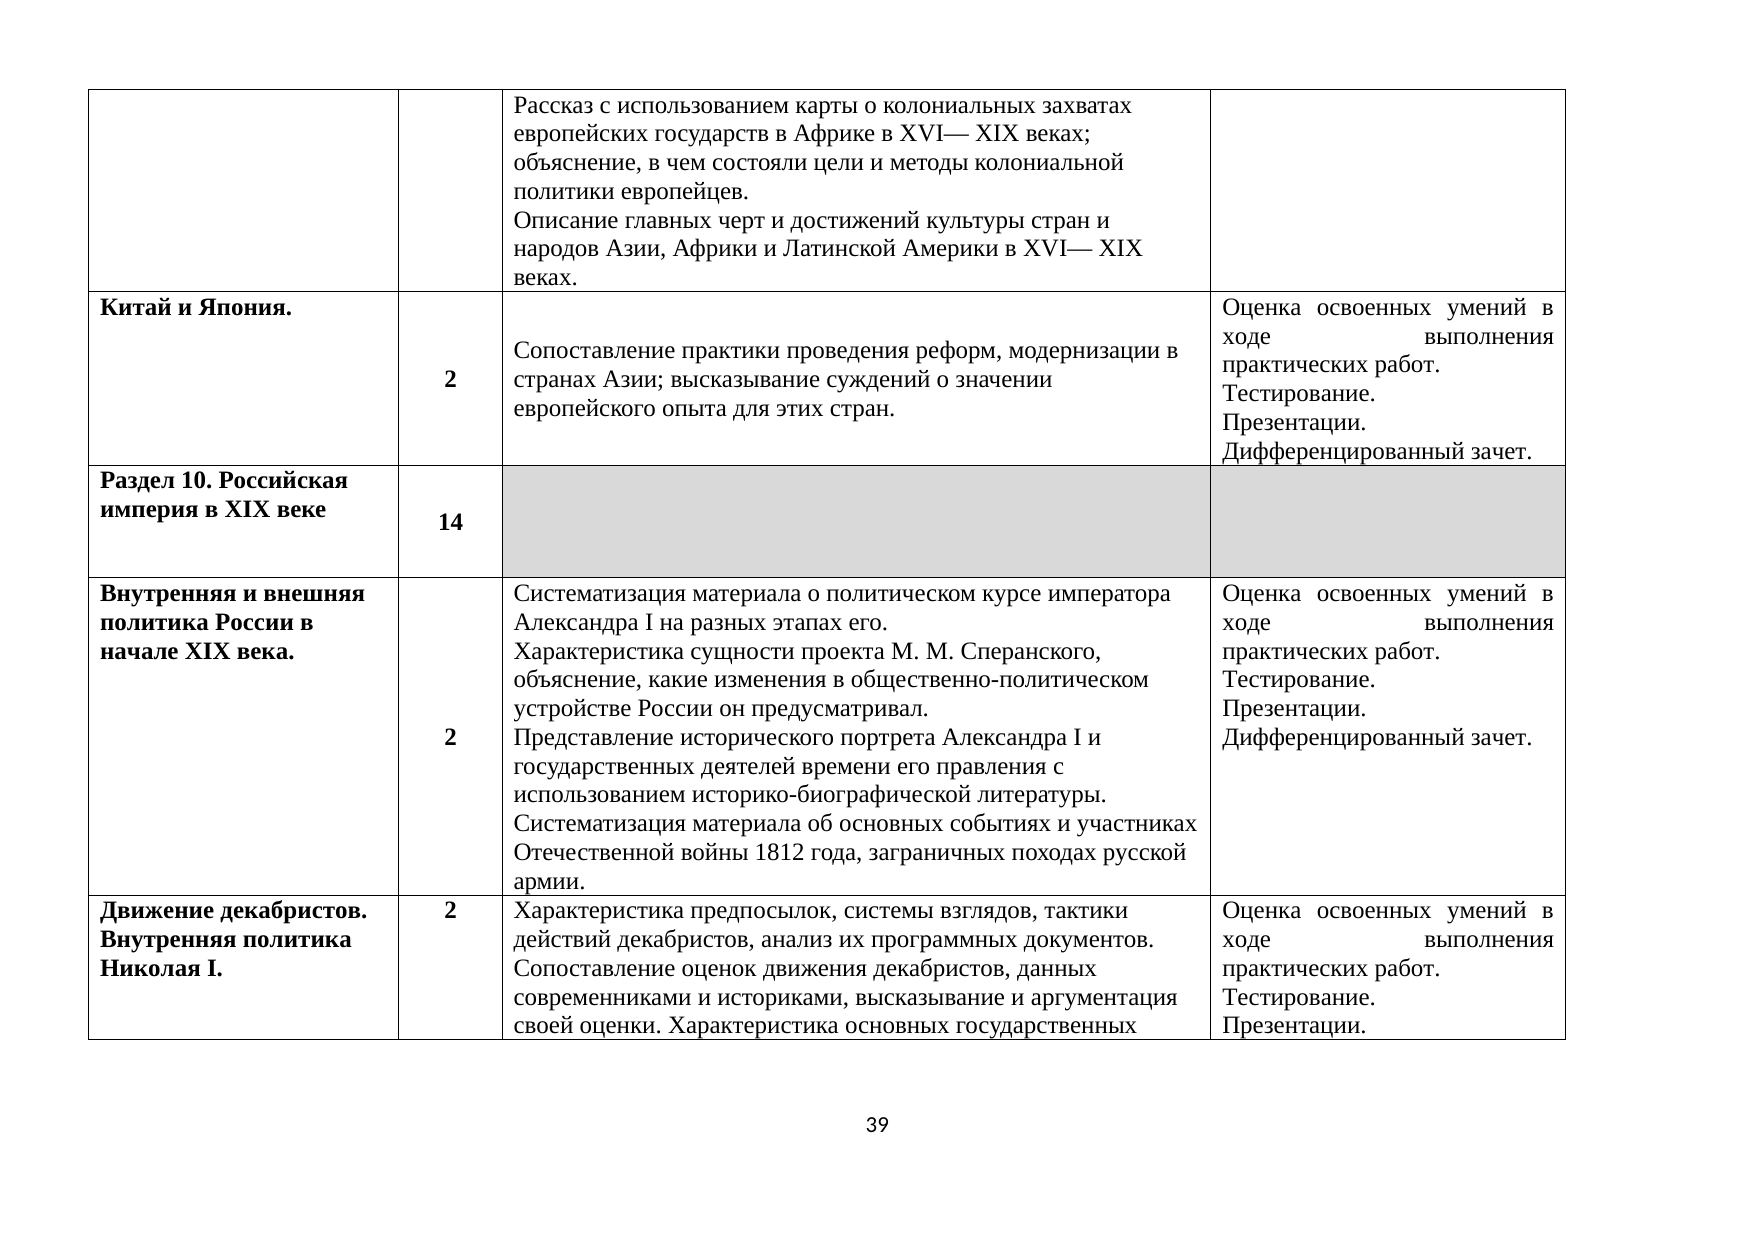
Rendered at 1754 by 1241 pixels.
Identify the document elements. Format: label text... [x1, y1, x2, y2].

table_cell 2 [399, 896, 502, 1039]
table_cell [503, 466, 1210, 577]
table_cell [1211, 466, 1565, 577]
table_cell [89, 896, 398, 1039]
table_cell Китай и Япония. [89, 292, 398, 464]
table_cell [89, 90, 398, 291]
table_cell 2 [399, 90, 502, 291]
table_cell 14 [399, 466, 502, 577]
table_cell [503, 896, 1210, 1039]
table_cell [503, 90, 1210, 291]
table_cell Оценка освоенных умений в ходе выполнения практических работ. Тестирование. Презентации. Дифференцированный зачет. [1211, 292, 1565, 464]
table_cell Систематизация материала о политическом курсе императора Александра I на разных этапах его. Характеристика сущности проекта М. М. Сперанского, объяснение, какие изменения в общественно-политическом устройстве России он предусматривал. Представление исторического портрета Александра I и государственных деятелей времени его правления с использованием историко-биографической литературы. Систематизация материала об основных событиях и участниках Отечественной войны 1812 года, заграничных походах русской армии. [503, 578, 1210, 894]
table_cell 2 [399, 292, 502, 464]
table_cell Раздел 10. Российская империя в ХIХ веке [89, 466, 398, 577]
table_cell 2 [399, 578, 502, 894]
table_cell Сопоставление практики проведения реформ, модернизации в странах Азии; высказывание суждений о значении европейского опыта для этих стран. [503, 292, 1210, 464]
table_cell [1211, 90, 1565, 291]
table_cell Внутренняя и внешняя политика России в начале XIX века. [89, 578, 398, 894]
table_cell Оценка освоенных умений в ходе выполнения практических работ. Тестирование. Презентации. Дифференцированный зачет. [1211, 578, 1565, 894]
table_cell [1211, 896, 1565, 1039]
